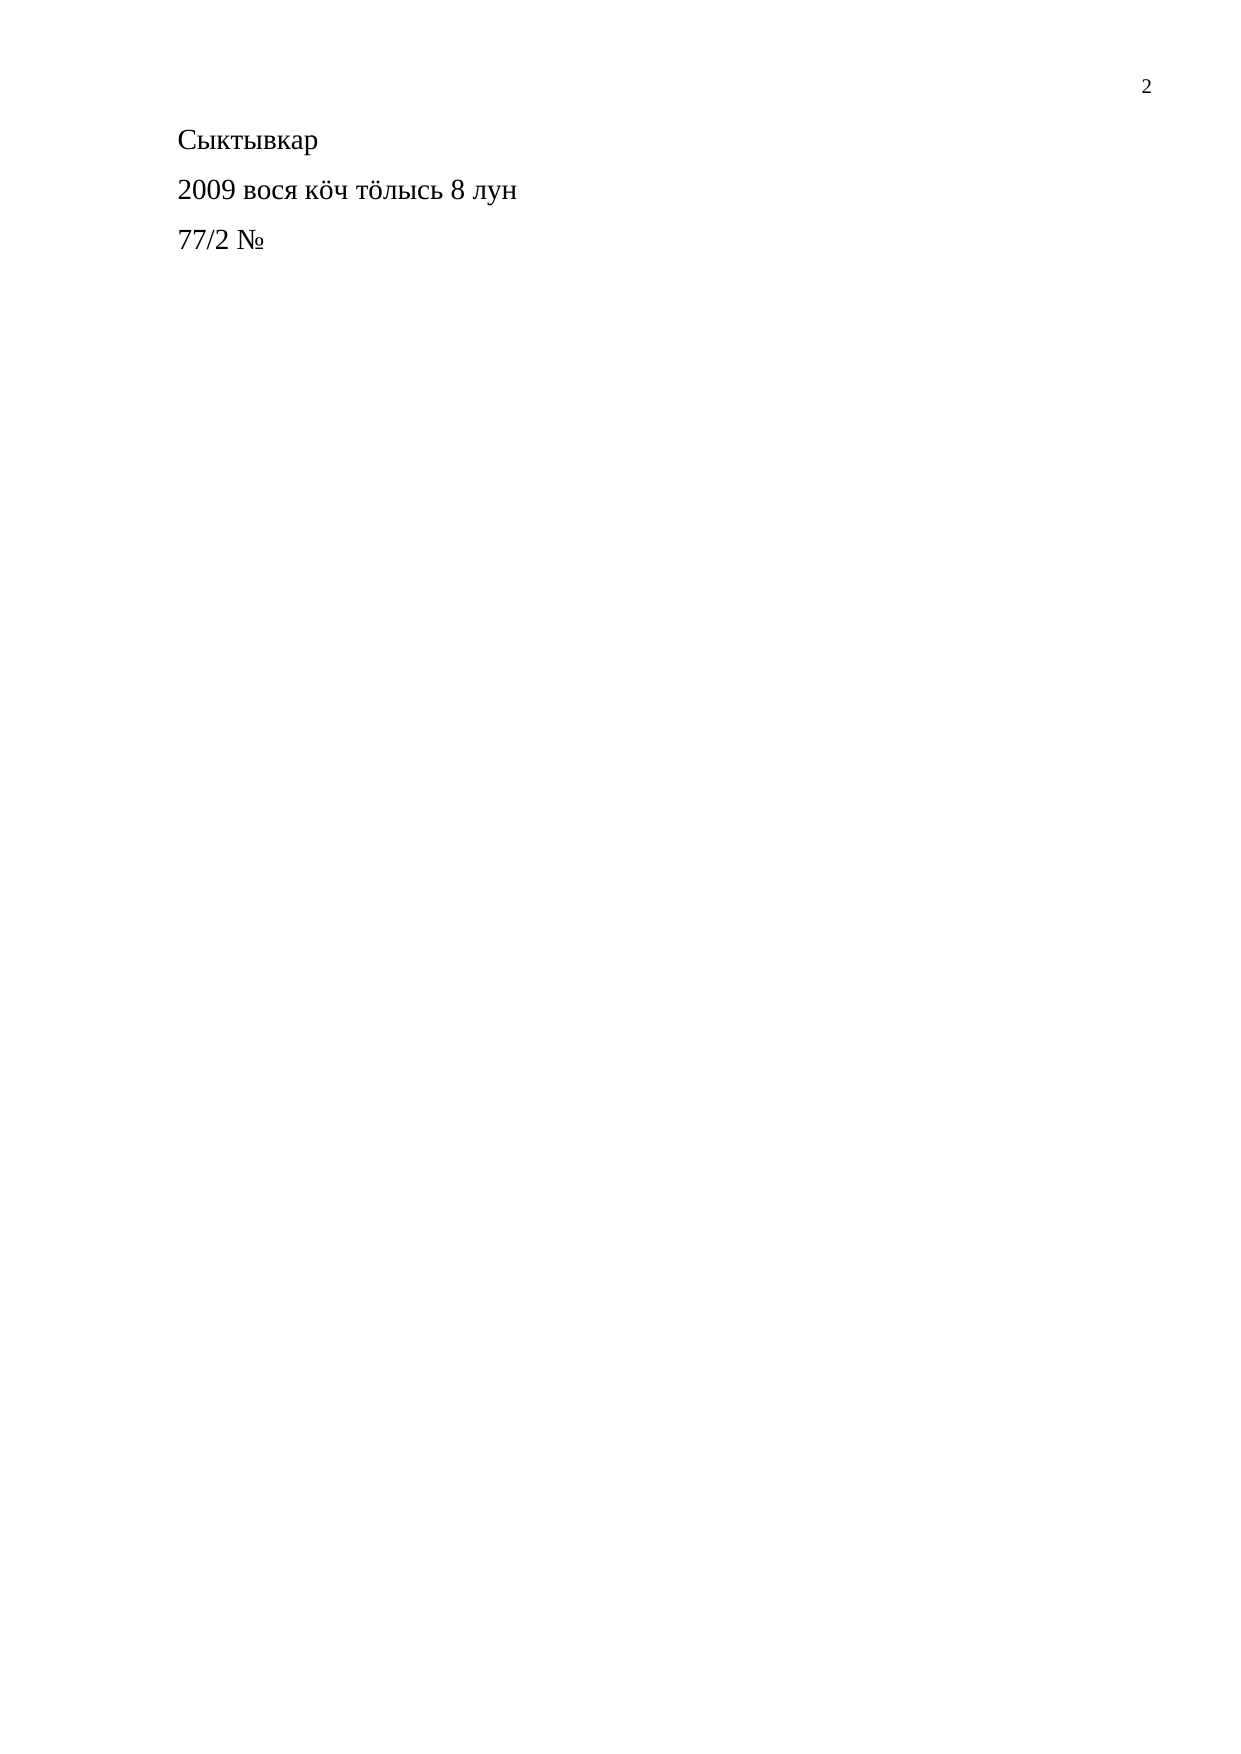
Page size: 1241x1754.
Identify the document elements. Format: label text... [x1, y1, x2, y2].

text 2009 вося кöч тöлысь 8 лун [177, 172, 1152, 206]
text Сыктывкар [177, 122, 1152, 155]
text 77/2 № [177, 222, 1152, 256]
